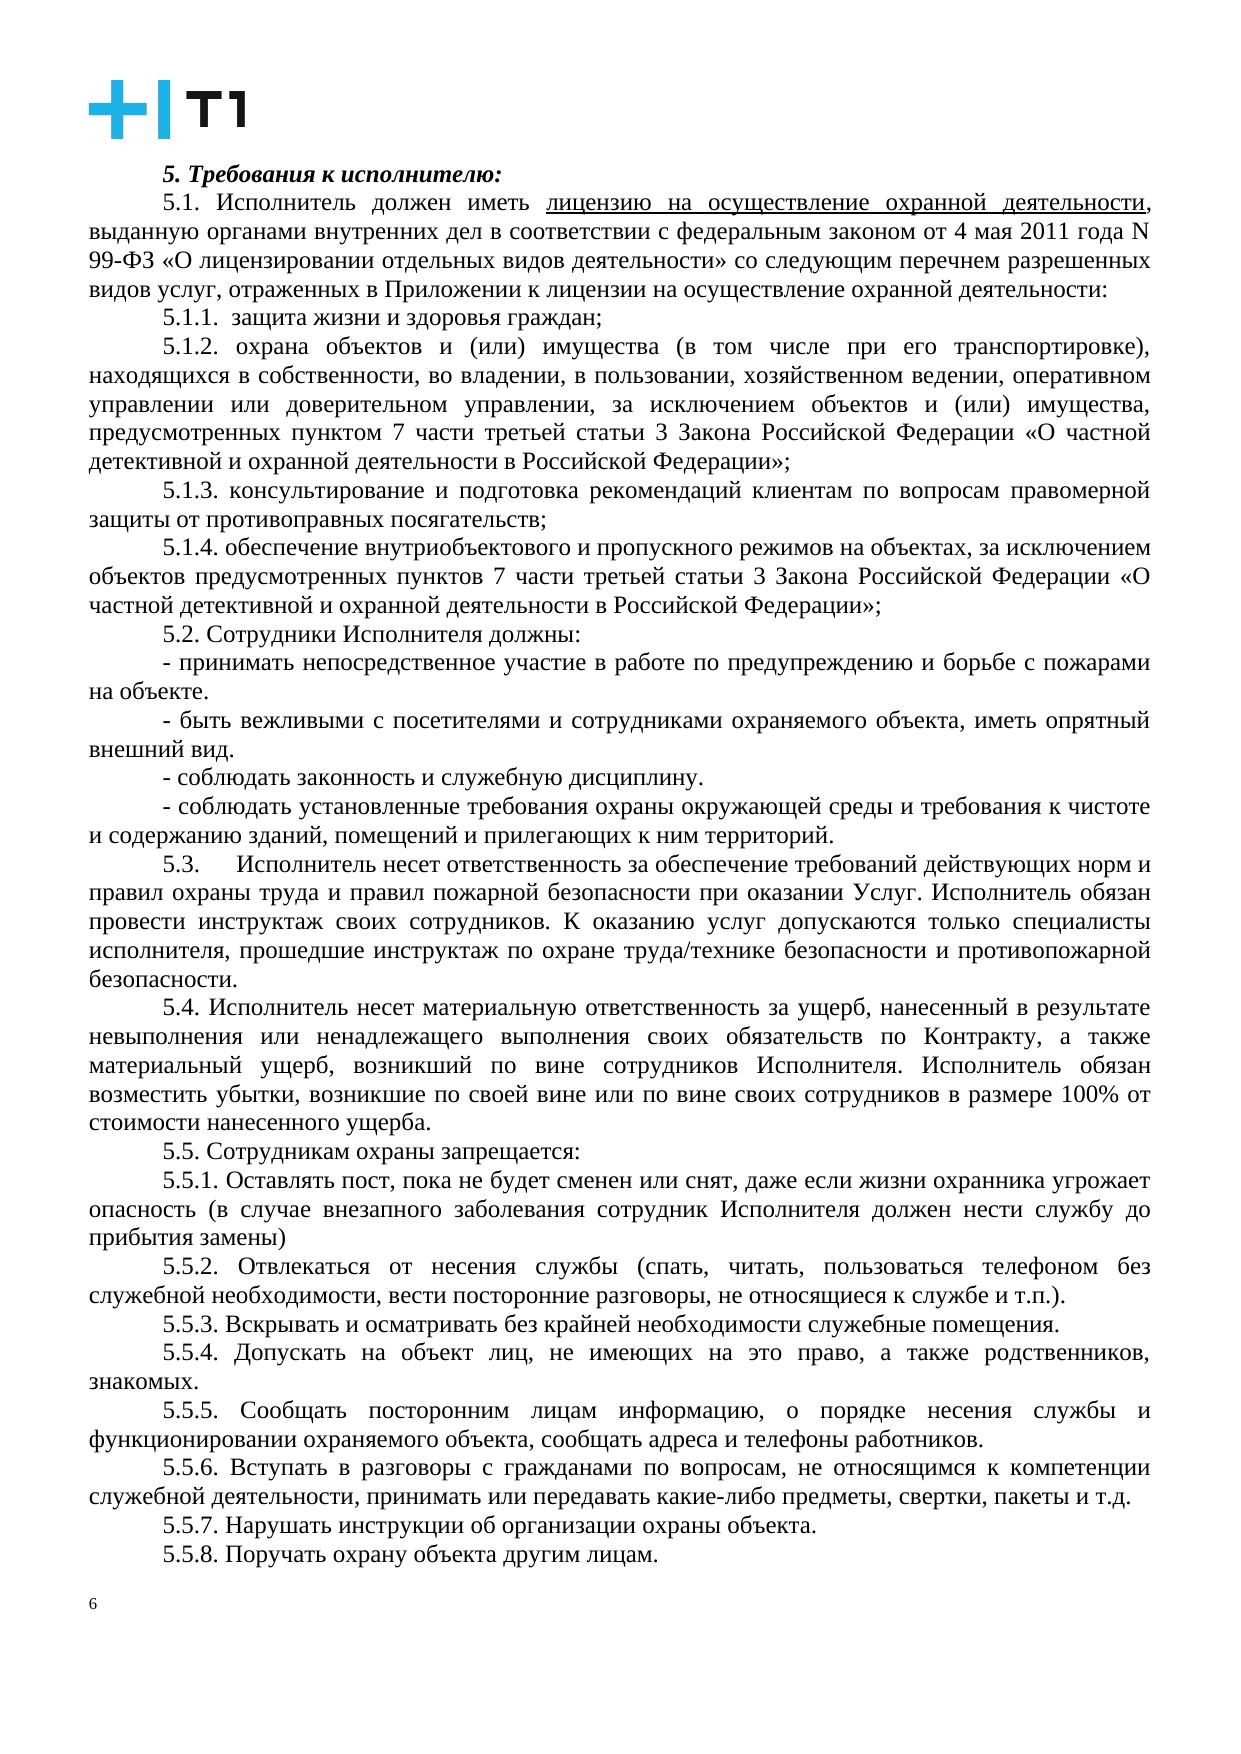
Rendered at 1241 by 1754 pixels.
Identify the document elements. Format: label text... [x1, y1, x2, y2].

text 5.5. Сотрудникам охраны запрещается: [89, 1136, 1152, 1165]
text 5.5.3. Вскрывать и осматривать без крайней необходимости служебные помещения. [89, 1309, 1152, 1337]
text - соблюдать законность и служебную дисциплину. [89, 762, 1152, 791]
text - соблюдать установленные требования охраны окружающей среды и требования к чистоте и содержанию зданий, помещений и прилегающих к ним территорий. [89, 791, 1152, 849]
text 5.4. Исполнитель несет материальную ответственность за ущерб, нанесенный в результате невыполнения или ненадлежащего выполнения своих обязательств по Контракту, а также материальный ущерб, возникший по вине сотрудников Исполнителя. Исполнитель обязан возместить убытки, возникшие по своей вине или по вине своих сотрудников в размере 100% от стоимости нанесенного ущерба. [89, 992, 1152, 1136]
text - принимать непосредственное участие в работе по предупреждению и борьбе с пожарами на объекте. [89, 647, 1152, 705]
text 5.1.2. охрана объектов и (или) имущества (в том числе при его транспортировке), находящихся в собственности, во владении, в пользовании, хозяйственном ведении, оперативном управлении или доверительном управлении, за исключением объектов и (или) имущества, предусмотренных пунктом 7 части третьей статьи 3 Закона Российской Федерации «О частной детективной и охранной деятельности в Российской Федерации»; [89, 331, 1152, 475]
text 5.5.7. Нарушать инструкции об организации охраны объекта. [89, 1510, 1152, 1539]
text 5.5.6. Вступать в разговоры с гражданами по вопросам, не относящимся к компетенции служебной деятельности, принимать или передавать какие-либо предметы, свертки, пакеты и т.д. [89, 1452, 1152, 1510]
text 5.1.3. консультирование и подготовка рекомендаций клиентам по вопросам правомерной защиты от противоправных посягательств; [89, 475, 1152, 532]
text 5.5.5. Сообщать посторонним лицам информацию, о порядке несения службы и функционировании охраняемого объекта, сообщать адреса и телефоны работников. [89, 1395, 1152, 1452]
text 5.1. Исполнитель должен иметь лицензию на осуществление охранной деятельности, выданную органами внутренних дел в соответствии с федеральным законом от 4 мая 2011 года N 99-ФЗ «О лицензировании отдельных видов деятельности» со следующим перечнем разрешенных видов услуг, отраженных в Приложении к лицензии на осуществление охранной деятельности: [89, 187, 1152, 302]
text - быть вежливыми с посетителями и сотрудниками охраняемого объекта, иметь опрятный внешний вид. [89, 705, 1152, 762]
text 5.3. Исполнитель несет ответственность за обеспечение требований действующих норм и правил охраны труда и правил пожарной безопасности при оказании Услуг. Исполнитель обязан провести инструктаж своих сотрудников. К оказанию услуг допускаются только специалисты исполнителя, прошедшие инструктаж по охране труда/технике безопасности и противопожарной безопасности. [89, 849, 1152, 992]
text 5.5.1. Оставлять пост, пока не будет сменен или снят, даже если жизни охранника угрожает опасность (в случае внезапного заболевания сотрудник Исполнителя должен нести службу до прибытия замены) [89, 1165, 1152, 1251]
text 5.1.1. защита жизни и здоровья граждан; [89, 302, 1152, 331]
text 5.1.4. обеспечение внутриобъектового и пропускного режимов на объектах, за исключением объектов предусмотренных пунктов 7 части третьей статьи 3 Закона Российской Федерации «О частной детективной и охранной деятельности в Российской Федерации»; [89, 532, 1152, 619]
text 5.5.8. Поручать охрану объекта другим лицам. [89, 1539, 1152, 1567]
text 5.5.4. Допускать на объект лиц, не имеющих на это право, а также родственников, знакомых. [89, 1337, 1152, 1395]
text 5. Требования к исполнителю: [89, 159, 1152, 187]
picture [88, 80, 245, 139]
text 5.2. Сотрудники Исполнителя должны: [89, 619, 1152, 647]
text 5.5.2. Отвлекаться от несения службы (спать, читать, пользоваться телефоном без служебной необходимости, вести посторонние разговоры, не относящиеся к службе и т.п.). [89, 1251, 1152, 1309]
